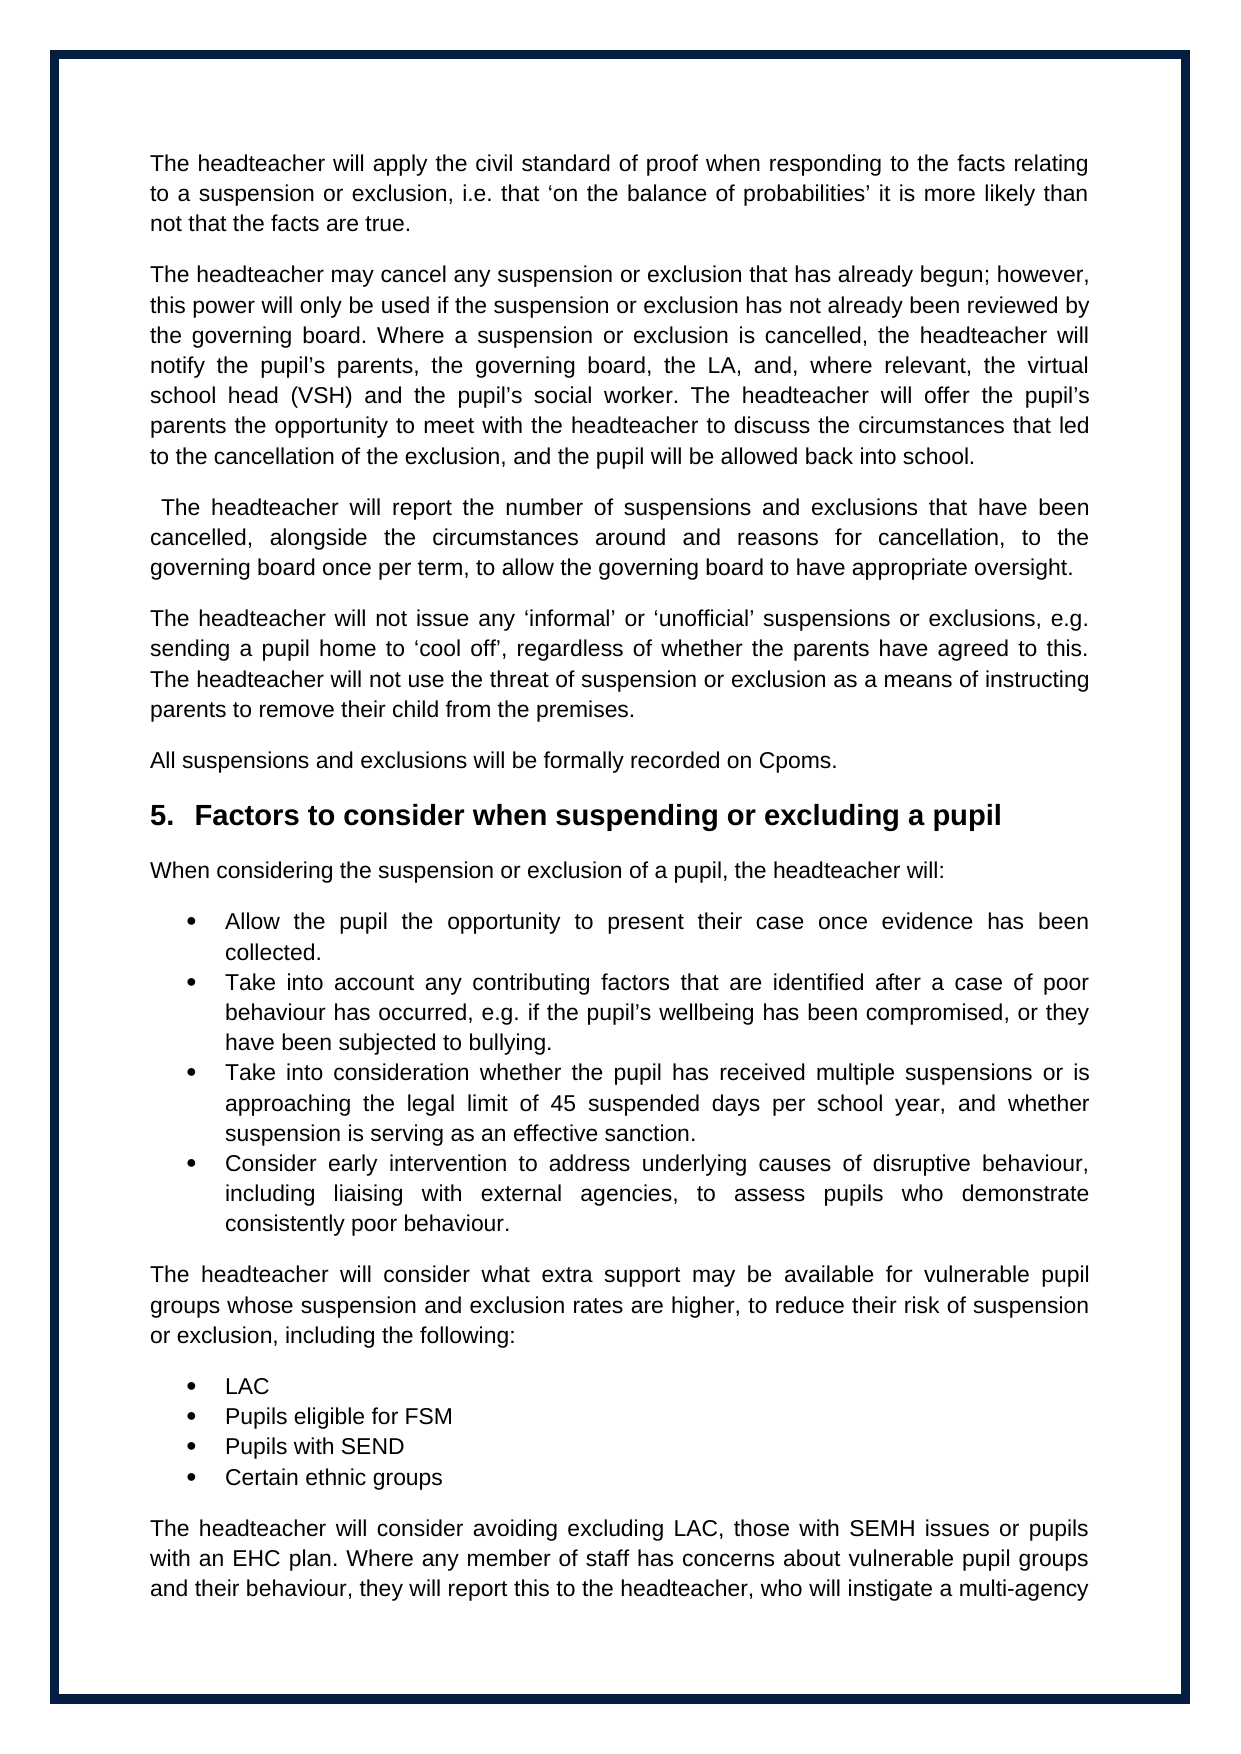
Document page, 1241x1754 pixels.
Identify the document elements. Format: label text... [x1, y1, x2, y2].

list Allow the pupil the opportunity to present their case once evidence has been collected. [187, 908, 1090, 965]
list Pupils with SEND [187, 1433, 1090, 1460]
list Take into account any contributing factors that are identified after a case of poor behaviour has occurred, e.g. if the pupil’s wellbeing has been compromised, or they have been subjected to bullying. [187, 969, 1090, 1056]
list Certain ethnic groups [187, 1463, 1090, 1490]
text All suspensions and exclusions will be formally recorded on Cpoms. [150, 747, 1090, 773]
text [150, 1514, 1090, 1601]
list Pupils eligible for FSM [187, 1403, 1090, 1429]
subtitle Factors to consider when suspending or excluding a pupil [150, 798, 1090, 831]
text The headteacher will apply the civil standard of proof when responding to the facts relating to a suspension or exclusion, i.e. that ‘on the balance of probabilities’ it is more likely than not that the facts are true. [150, 150, 1090, 237]
list Take into consideration whether the pupil has received multiple suspensions or is approaching the legal limit of 45 suspended days per school year, and whether suspension is serving as an effective sanction. [187, 1059, 1090, 1146]
list Consider early intervention to address underlying causes of disruptive behaviour, including liaising with external agencies, to assess pupils who demonstrate consistently poor behaviour. [187, 1150, 1090, 1237]
text The headteacher will not issue any ‘informal’ or ‘unofficial’ suspensions or exclusions, e.g. sending a pupil home to ‘cool off’, regardless of whether the parents have agreed to this. The headteacher will not use the threat of suspension or exclusion as a means of instructing parents to remove their child from the premises. [150, 605, 1090, 722]
list LAC [187, 1373, 1090, 1399]
text When considering the suspension or exclusion of a pupil, the headteacher will: [150, 857, 1090, 884]
text The headteacher will consider what extra support may be available for vulnerable pupil groups whose suspension and exclusion rates are higher, to reduce their risk of suspension or exclusion, including the following: [150, 1261, 1090, 1348]
text The headteacher will report the number of suspensions and exclusions that have been cancelled, alongside the circumstances around and reasons for cancellation, to the governing board once per term, to allow the governing board to have appropriate oversight. [150, 494, 1090, 581]
text The headteacher may cancel any suspension or exclusion that has already begun; however, this power will only be used if the suspension or exclusion has not already been reviewed by the governing board. Where a suspension or exclusion is cancelled, the headteacher will notify the pupil’s parents, the governing board, the LA, and, where relevant, the virtual school head (VSH) and the pupil’s social worker. The headteacher will offer the pupil’s parents the opportunity to meet with the headteacher to discuss the circumstances that led to the cancellation of the exclusion, and the pupil will be allowed back into school. [150, 261, 1090, 469]
